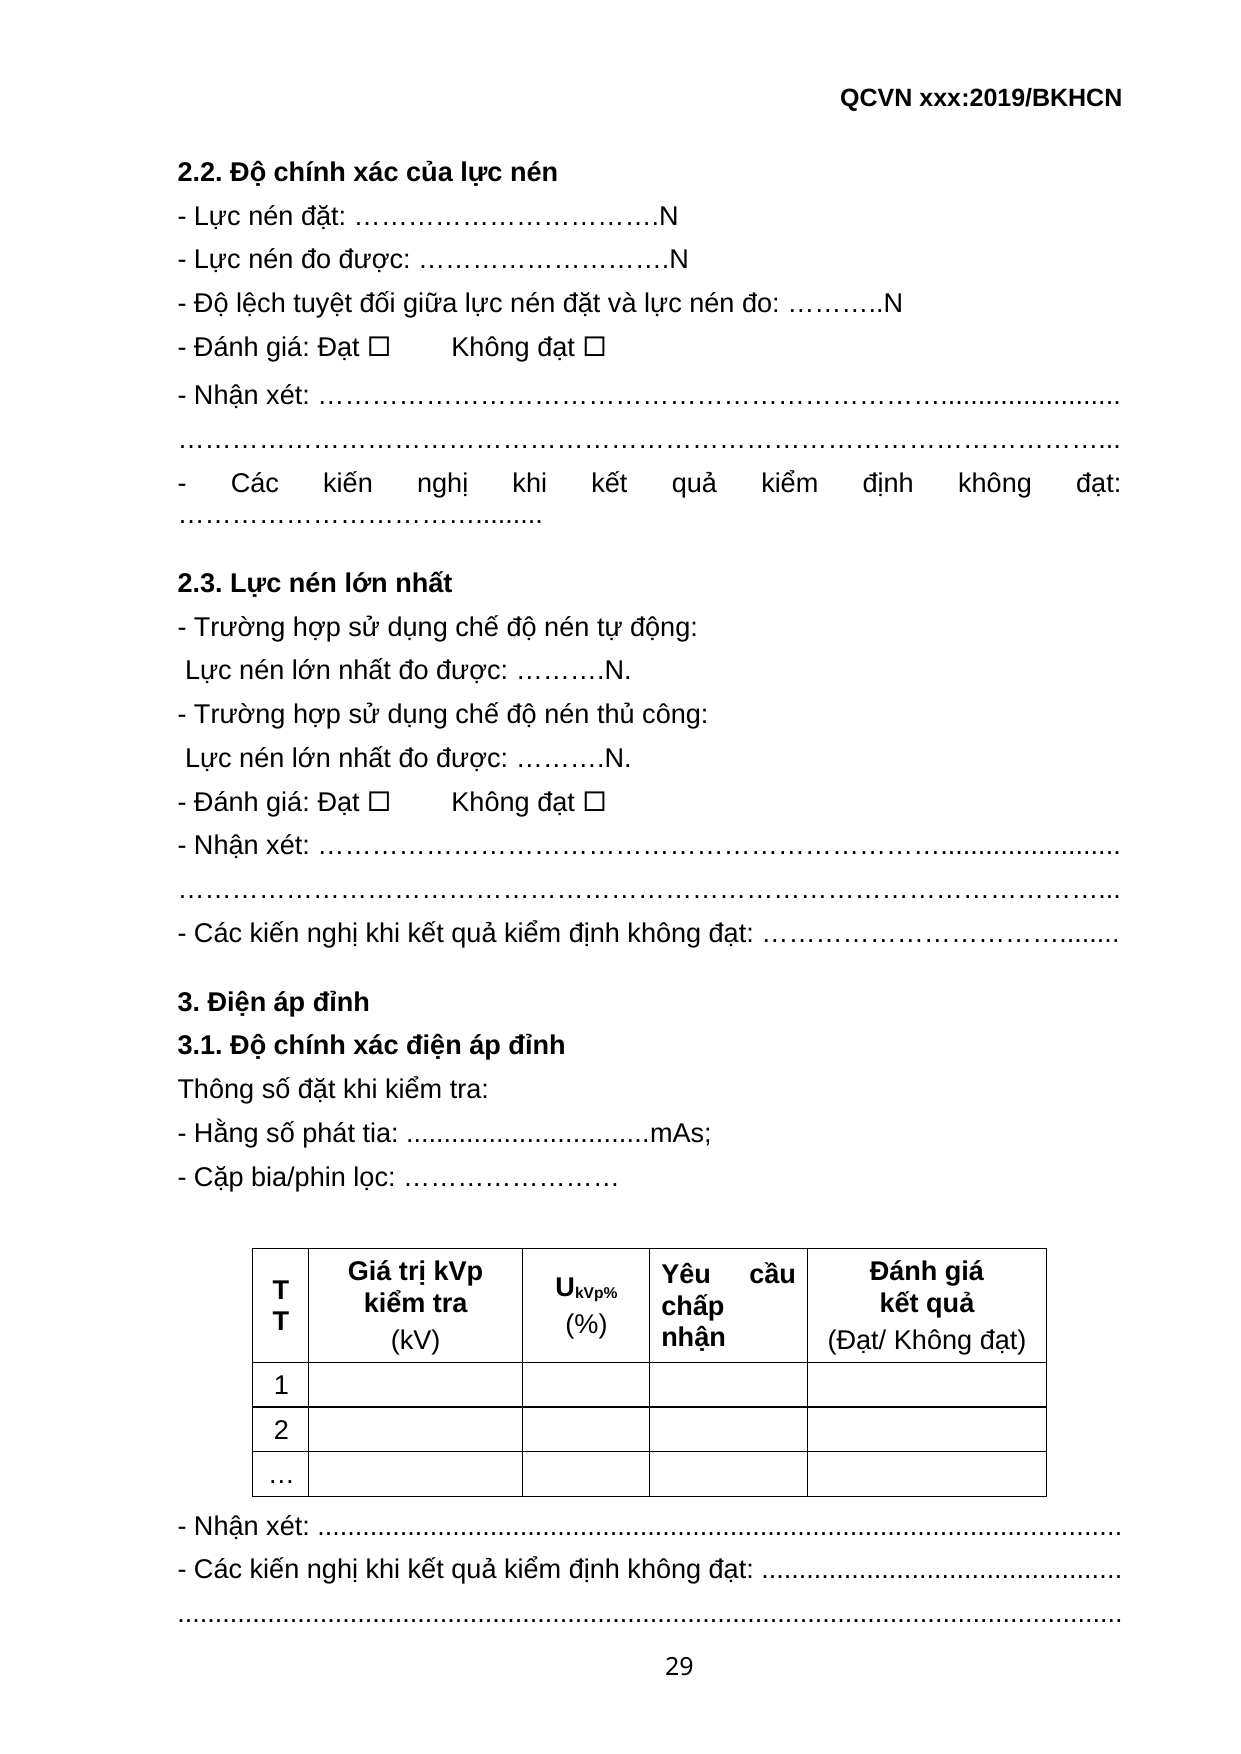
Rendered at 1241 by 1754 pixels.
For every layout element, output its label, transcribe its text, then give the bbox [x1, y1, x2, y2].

table_cell [808, 1452, 1046, 1496]
text - Trường hợp sử dụng chế độ nén thủ công: [177, 698, 1122, 729]
table_cell [808, 1363, 1046, 1406]
text - Trường hợp sử dụng chế độ nén tự động: [177, 611, 1122, 642]
text - Cặp bia/phin lọc: …………………… [177, 1161, 1122, 1192]
table_cell [309, 1408, 522, 1451]
table_cell [650, 1363, 807, 1406]
text - Đánh giá: Đạt Không đạt [177, 786, 1122, 817]
table_cell [523, 1452, 649, 1496]
table_header UkVp% (%) [523, 1249, 649, 1362]
text …………………………………………………………………………………………... [177, 423, 1122, 454]
text - Nhận xét: ……………………………………………………………........................ [177, 829, 1122, 861]
text - Đánh giá: Đạt Không đạt [177, 331, 1122, 362]
text Lực nén lớn nhất đo được: ……….N. [177, 654, 1122, 686]
text - Các kiến nghị khi kết quả kiểm định không đạt: ……………………………........ [177, 917, 1122, 948]
table_cell 2 [253, 1408, 308, 1451]
text - Lực nén đo được: ……………………….N [177, 243, 1122, 274]
table_cell [650, 1408, 807, 1451]
text 2.3. Lực nén lớn nhất [177, 567, 1122, 598]
text - Nhận xét: ……………………………………………………………........................ [177, 379, 1122, 411]
text …………………………………………………………………………………………... [177, 873, 1122, 904]
table_cell [309, 1452, 522, 1496]
text Lực nén lớn nhất đo được: ……….N. [177, 742, 1122, 773]
text 3. Điện áp đỉnh [177, 986, 1122, 1017]
text Thông số đặt khi kiểm tra: [177, 1073, 1122, 1104]
table_header TT [253, 1249, 308, 1362]
table_cell [808, 1408, 1046, 1451]
text 3.1. Độ chính xác điện áp đỉnh [177, 1029, 1122, 1061]
text - Các kiến nghị khi kết quả kiểm định không đạt: ……………………………......... [177, 467, 1122, 529]
table_cell 1 [253, 1363, 308, 1406]
table_header Giá trị kVp kiểm tra (kV) [309, 1249, 522, 1362]
table_cell [523, 1408, 649, 1451]
text - Độ lệch tuyệt đối giữa lực nén đặt và lực nén đo: ………..N [177, 287, 1122, 318]
table_cell … [253, 1452, 308, 1496]
text 2.2. Độ chính xác của lực nén [177, 156, 1122, 187]
table_header Yêu cầu chấp nhận [650, 1249, 807, 1362]
text - Lực nén đặt: …………………………….N [177, 199, 1122, 231]
text - Các kiến nghị khi kết quả kiểm định không đạt: [177, 1553, 1122, 1584]
table_cell [309, 1363, 522, 1406]
text - Hằng số phát tia: mAs; [177, 1117, 1122, 1148]
table_cell [523, 1363, 649, 1406]
table_cell [650, 1452, 807, 1496]
text - Nhận xét: [177, 1509, 1122, 1541]
table_header Đánh giá kết quả (Đạt/ Không đạt) [808, 1249, 1046, 1362]
